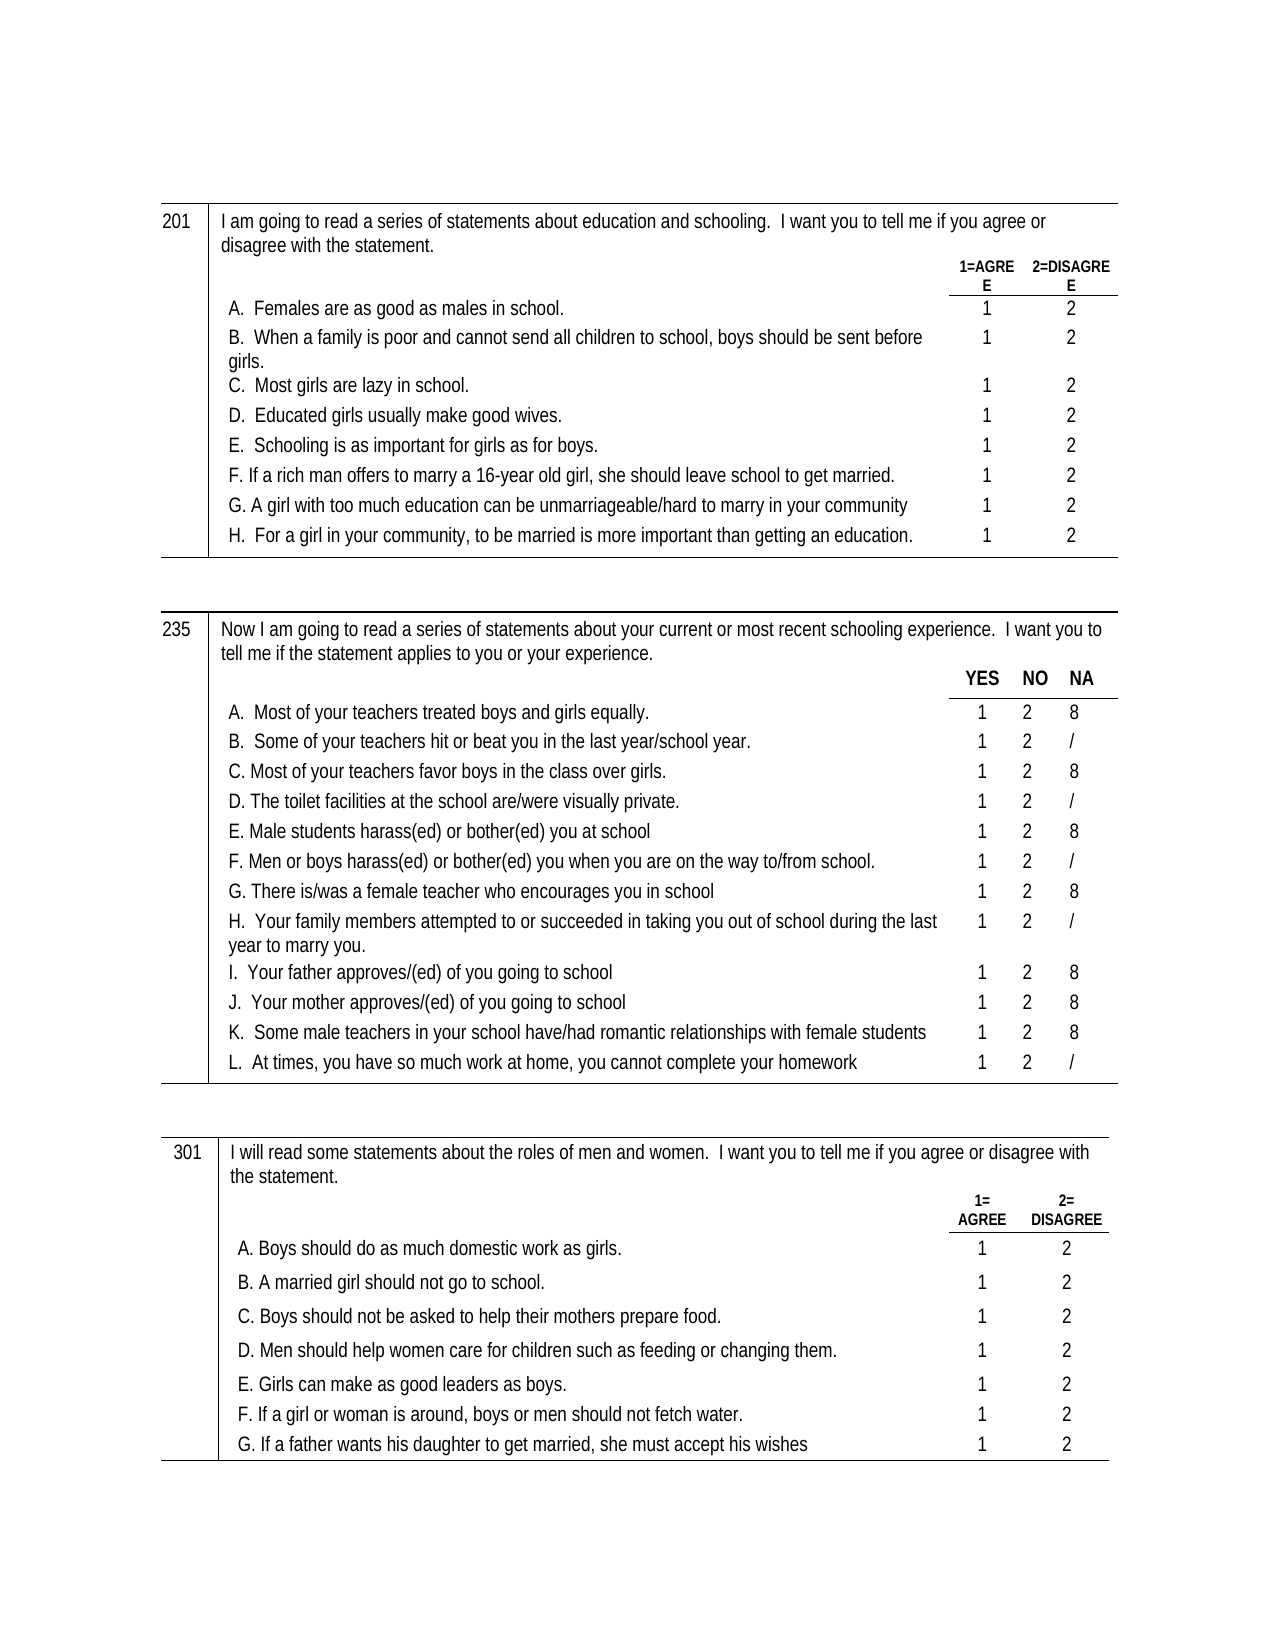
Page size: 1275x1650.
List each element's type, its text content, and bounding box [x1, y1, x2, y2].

table_header 235 [161, 613, 208, 1083]
table_header 201 [161, 204, 208, 557]
table_header I will read some statements about the roles of men and women. I want you to tell me if you agree or disagree with the statement. [219, 1138, 1109, 1460]
table_header 301 [161, 1138, 218, 1460]
table_header Now I am going to read a series of statements about your current or most recent schooling experience. I want you to tell me if the statement applies to you or your experience. [209, 613, 1118, 1083]
table_header I am going to read a series of statements about education and schooling. I want you to tell me if you agree or disagree with the statement. [209, 204, 1118, 557]
